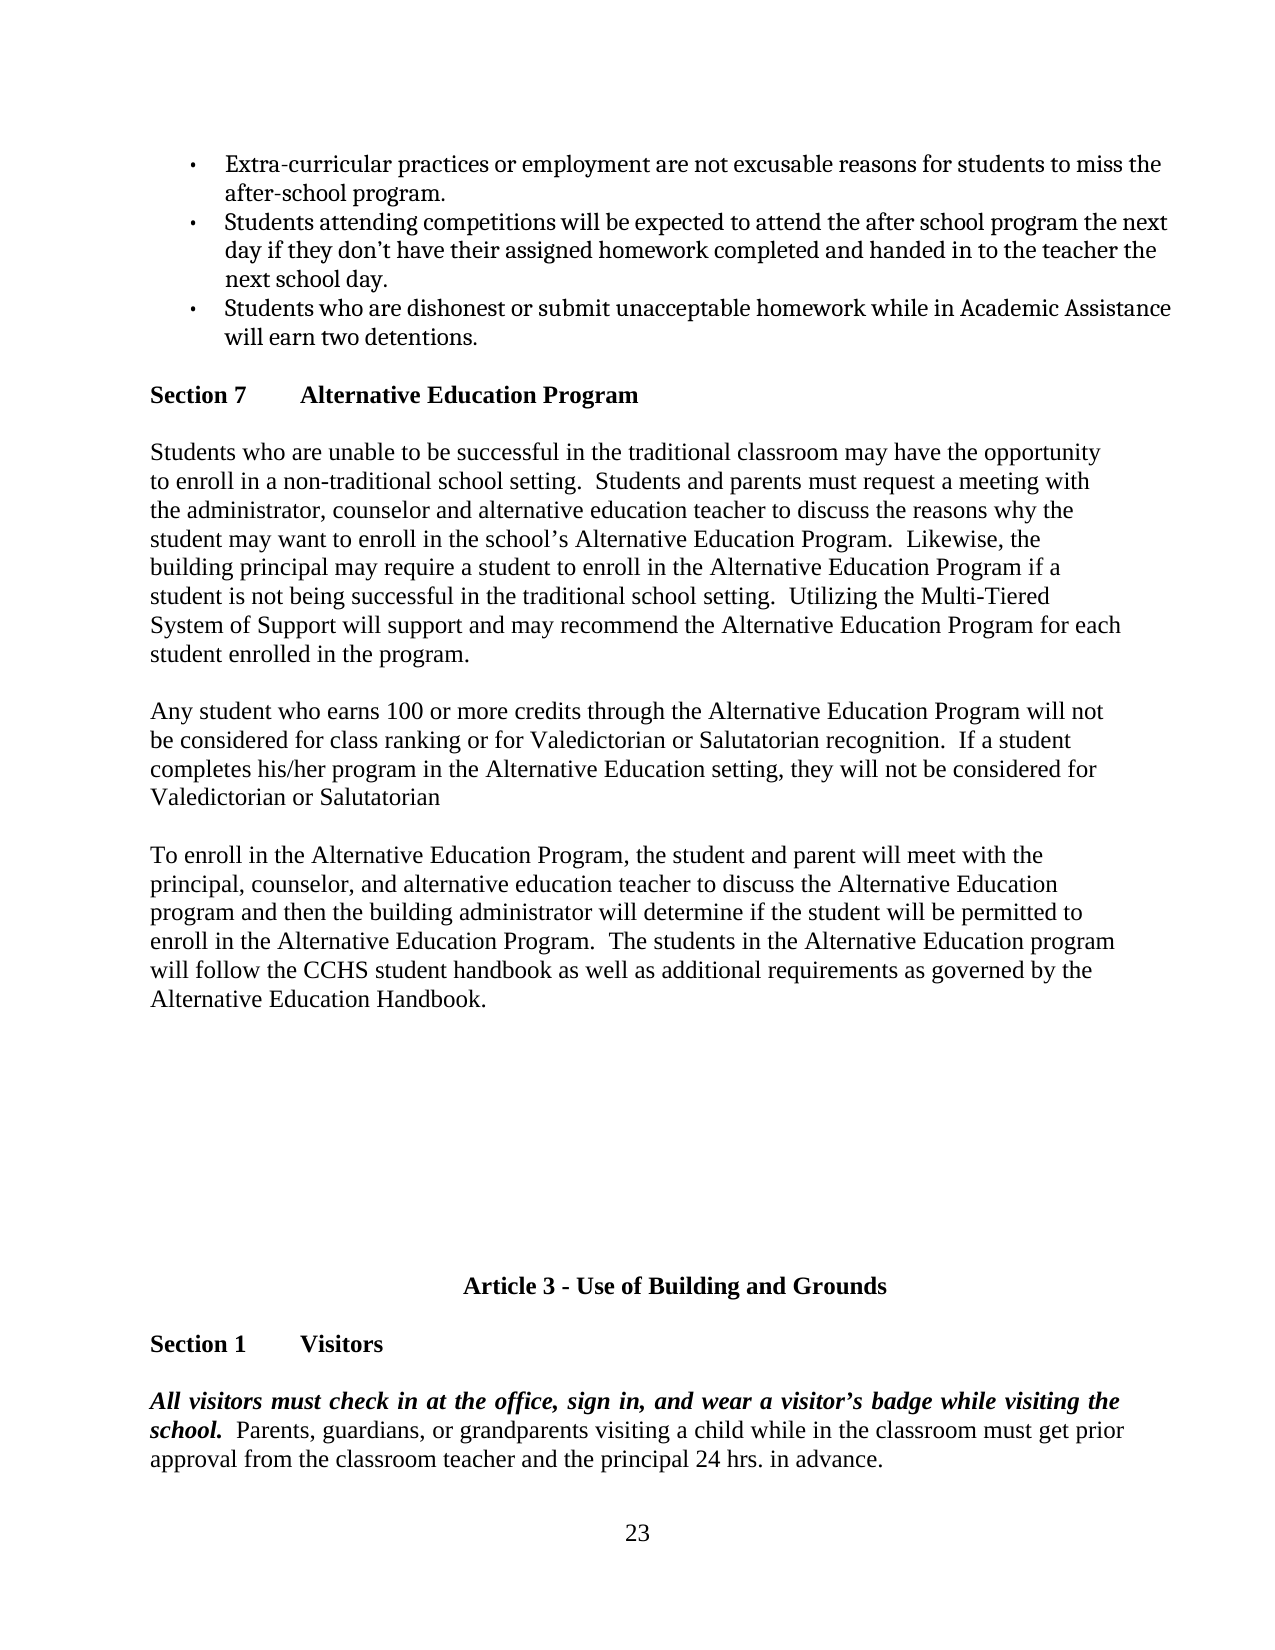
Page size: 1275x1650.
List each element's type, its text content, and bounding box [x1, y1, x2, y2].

text All visitors must check in at the office, sign in, and wear a visitor’s badge while visiting the school. Parents, guardians, or grandparents visiting a child while in the classroom must get prior approval from the classroom teacher and the principal 24 hrs. in advance. [150, 1386, 1125, 1472]
text To enroll in the Alternative Education Program, the student and parent will meet with the principal, counselor, and alternative education teacher to discuss the Alternative Education program and then the building administrator will determine if the student will be permitted to enroll in the Alternative Education Program. The students in the Alternative Education program will follow the CCHS student handbook as well as additional requirements as governed by the Alternative Education Handbook. [150, 840, 1125, 1012]
text Any student who earns 100 or more credits through the Alternative Education Program will not be considered for class ranking or for Valedictorian or Salutatorian recognition. If a student completes his/her program in the Alternative Education setting, they will not be considered for Valedictorian or Salutatorian [150, 696, 1125, 811]
list Students attending competitions will be expected to attend the after school program the next day if they don’t have their assigned homework completed and handed in to the teacher the next school day. [187, 207, 1200, 294]
text Students who are unable to be successful in the traditional classroom may have the opportunity to enroll in a non-traditional school setting. Students and parents must request a meeting with the administrator, counselor and alternative education teacher to discuss the reasons why the student may want to enroll in the school’s Alternative Education Program. Likewise, the building principal may require a student to enroll in the Alternative Education Program if a student is not being successful in the traditional school setting. Utilizing the Multi-Tiered System of Support will support and may recommend the Alternative Education Program for each student enrolled in the program. [150, 437, 1125, 667]
text Article 3 - Use of Building and Grounds [150, 1271, 1200, 1300]
list Extra-curricular practices or employment are not excusable reasons for students to miss the after-school program. [187, 150, 1200, 207]
list Students who are dishonest or submit unacceptable homework while in Academic Assistance will earn two detentions. [187, 294, 1200, 351]
text Section 1 Visitors [150, 1329, 1200, 1357]
text Section 7 Alternative Education Program [150, 380, 1200, 409]
